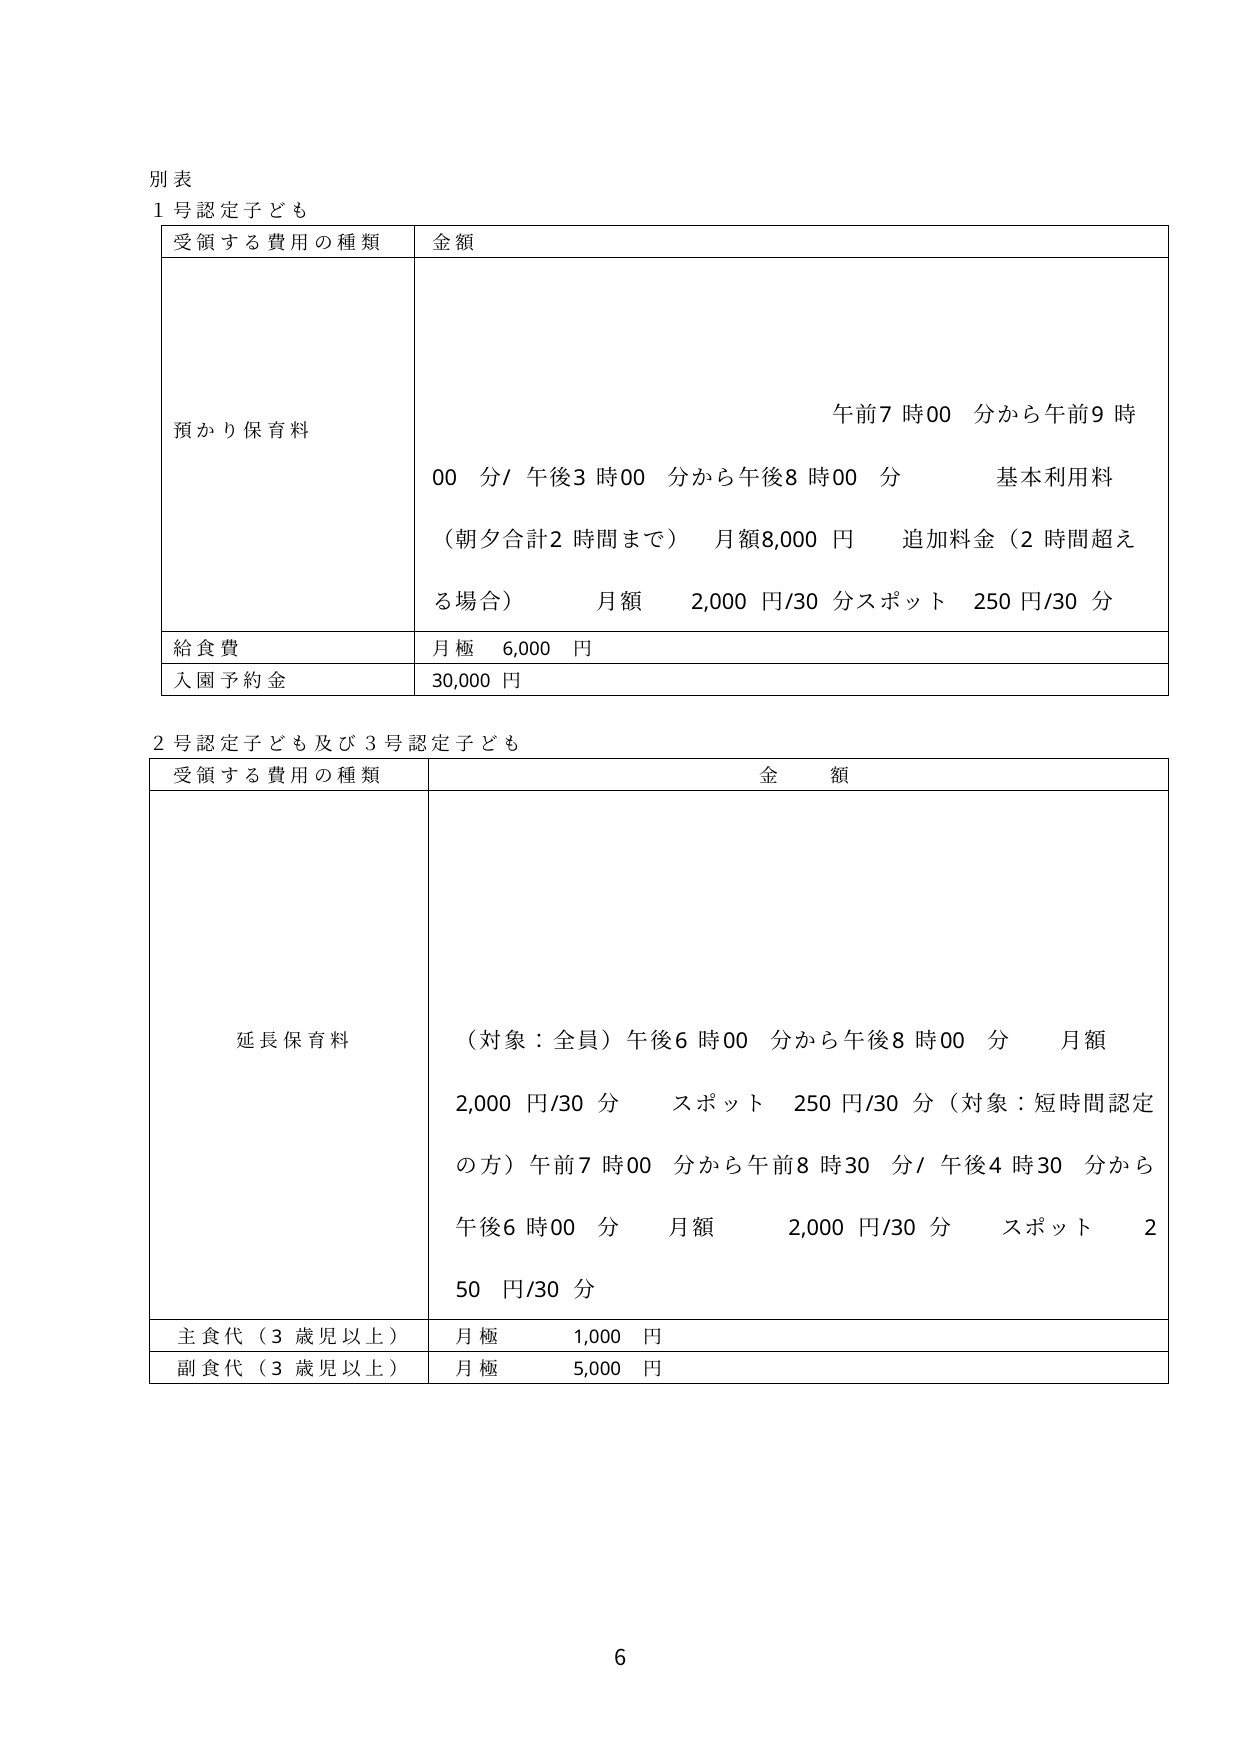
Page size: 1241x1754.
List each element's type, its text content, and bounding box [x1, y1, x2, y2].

table_cell 入園予約金 [162, 664, 414, 695]
text ２号認定子ども及び３号認定子ども [149, 727, 1091, 758]
text 別表 [149, 163, 1091, 194]
table_cell 30,000円 [415, 664, 1168, 695]
table_cell 主食代（3歳児以上） [150, 1320, 428, 1351]
text １号認定子ども [149, 194, 1091, 225]
table_cell 午前7時00分から午前9時00分/午後3時00分から午後8時00分 基本利用料（朝夕合計2時間まで） 月額8,000円 追加料金（2時間超える場合） 月額 2,000円/30分 スポット 250円/30分 [415, 258, 1168, 631]
table_cell （対象：全員） 午後6時00分から午後8時00分 月額 2,000円/30分 スポット 250円/30分 （対象：短時間認定の方） 午前7時00分から午前8時30分/午後4時30分から午後6時00分 月額 2,000円/30分 スポット 250円/30分 [429, 791, 1168, 1319]
table_cell 延長保育料 [150, 791, 428, 1319]
table_cell 副食代（3歳児以上） [150, 1352, 428, 1383]
table_cell 預かり保育料 [162, 258, 414, 631]
table_header 金 額 [429, 759, 1168, 790]
table_cell 月極 5,000円 [429, 1352, 1168, 1383]
table_header 受領する費用の種類 [150, 759, 428, 790]
table_cell 月極 1,000円 [429, 1320, 1168, 1351]
table_cell 月極 6,000円 [415, 632, 1168, 663]
table_header 金額 [415, 226, 1168, 257]
table_cell 給食費 [162, 632, 414, 663]
table_header 受領する費用の種類 [162, 226, 414, 257]
